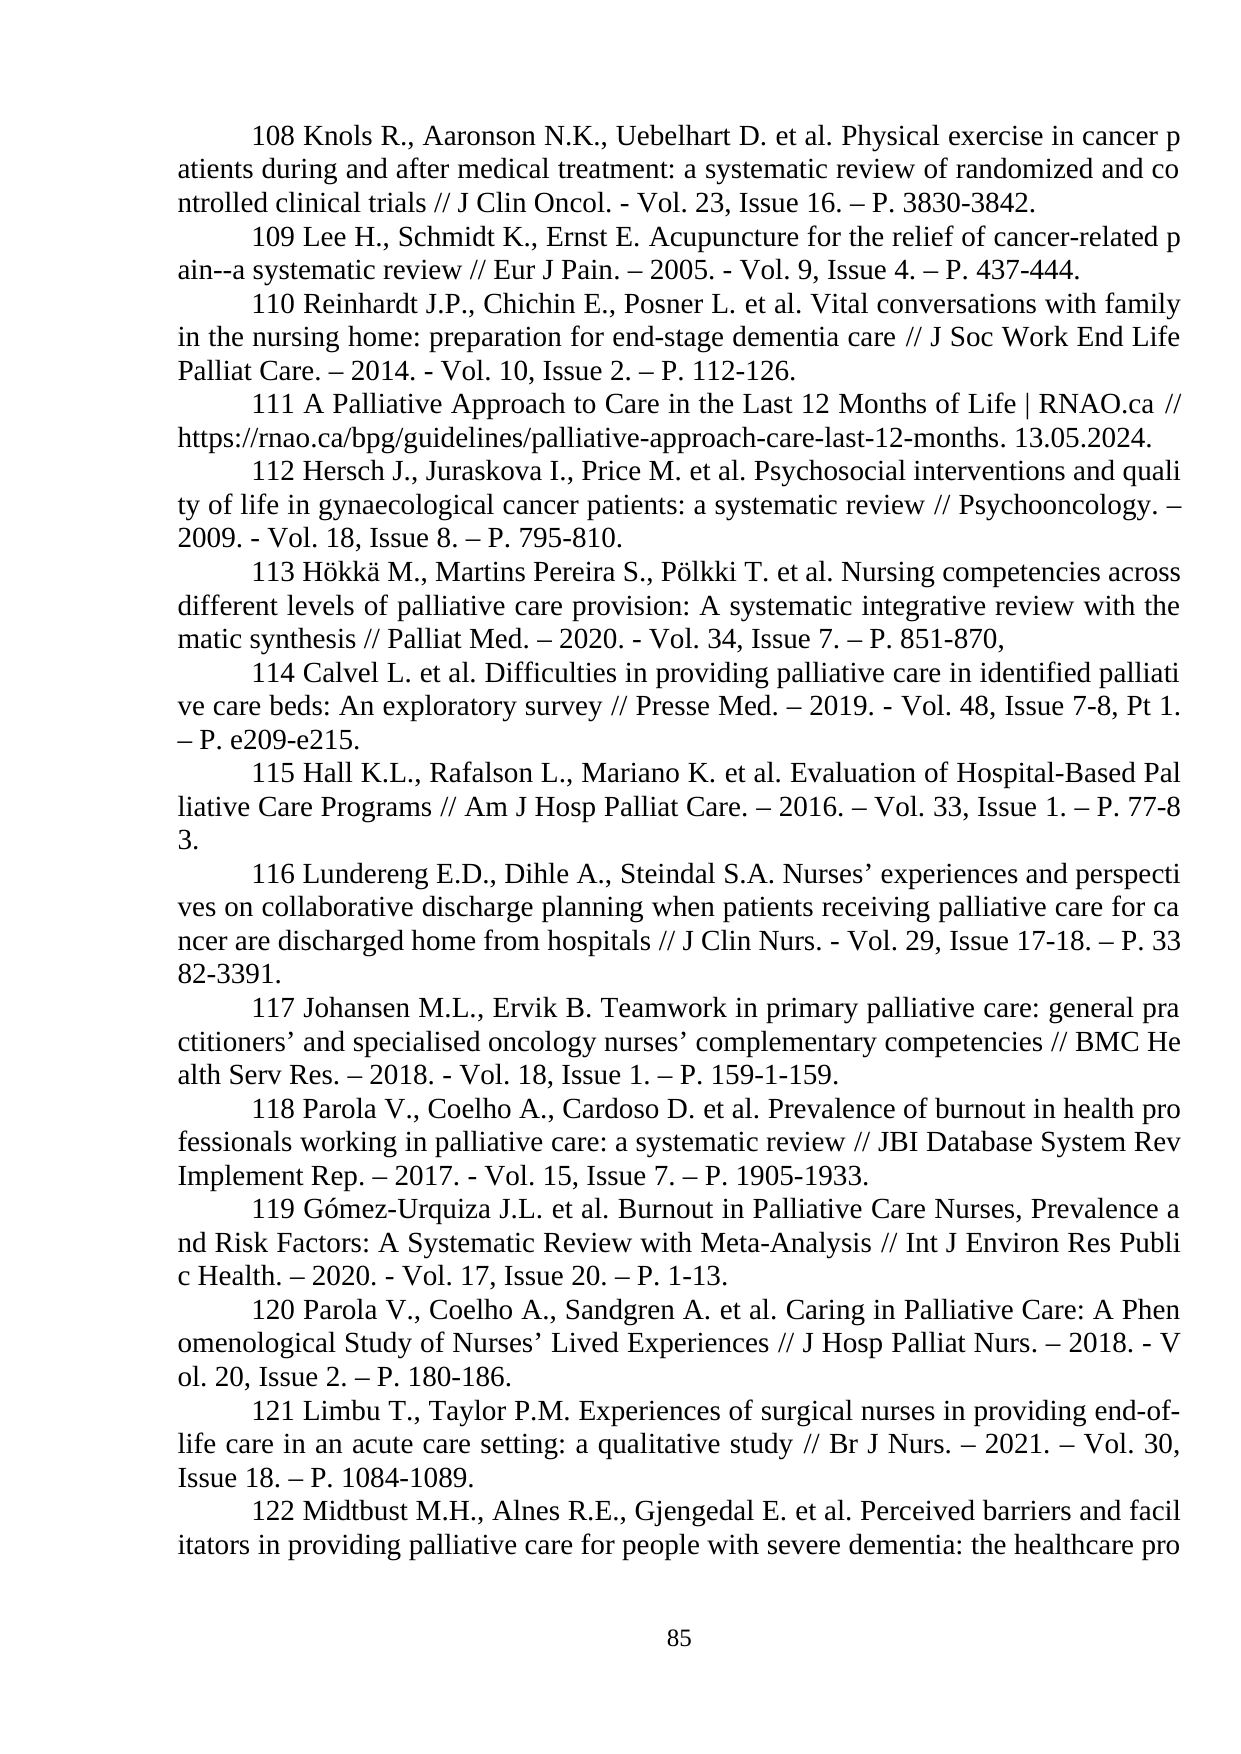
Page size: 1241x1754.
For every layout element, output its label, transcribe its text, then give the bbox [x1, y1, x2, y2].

text 116 Lundereng E.D., Dihle A., Steindal S.A. Nurses’ experiences and perspectives on collaborative discharge planning when patients receiving palliative care for cancer are discharged home from hospitals // J Clin Nurs. - Vol. 29, Issue 17-18. – P. 3382-3391. [177, 856, 1181, 990]
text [177, 1493, 1181, 1560]
text 115 Hall K.L., Rafalson L., Mariano K. et al. Evaluation of Hospital-Based Palliative Care Programs // Am J Hosp Palliat Care. – 2016. – Vol. 33, Issue 1. – P. 77-83. [177, 755, 1181, 856]
text 114 Calvel L. et al. Difficulties in providing palliative care in identified palliative care beds: An exploratory survey // Presse Med. – 2019. - Vol. 48, Issue 7-8, Pt 1. – P. e209-e215. [177, 655, 1181, 755]
text 120 Parola V., Coelho A., Sandgren A. et al. Caring in Palliative Care: A Phenomenological Study of Nurses’ Lived Experiences // J Hosp Palliat Nurs. – 2018. - Vol. 20, Issue 2. – P. 180-186. [177, 1292, 1181, 1393]
text 119 Gómez-Urquiza J.L. et al. Burnout in Palliative Care Nurses, Prevalence and Risk Factors: A Systematic Review with Meta-Analysis // Int J Environ Res Public Health. – 2020. - Vol. 17, Issue 20. – P. 1-13. [177, 1191, 1181, 1292]
text 110 Reinhardt J.P., Chichin E., Posner L. et al. Vital conversations with family in the nursing home: preparation for end-stage dementia care // J Soc Work End Life Palliat Care. – 2014. - Vol. 10, Issue 2. – P. 112-126. [177, 286, 1181, 386]
text 108 Knols R., Aaronson N.K., Uebelhart D. et al. Physical exercise in cancer patients during and after medical treatment: a systematic review of randomized and controlled clinical trials // J Clin Oncol. - Vol. 23, Issue 16. – P. 3830-3842. [177, 118, 1181, 219]
text 117 Johansen M.L., Ervik B. Teamwork in primary palliative care: general practitioners’ and specialised oncology nurses’ complementary competencies // BMC Health Serv Res. – 2018. - Vol. 18, Issue 1. – P. 159-1-159. [177, 990, 1181, 1091]
text 113 Hökkä M., Martins Pereira S., Pölkki T. et al. Nursing competencies across different levels of palliative care provision: A systematic integrative review with thematic synthesis // Palliat Med. – 2020. - Vol. 34, Issue 7. – P. 851-870, [177, 554, 1181, 655]
text 121 Limbu T., Taylor P.M. Experiences of surgical nurses in providing end-of-life care in an acute care setting: a qualitative study // Br J Nurs. – 2021. – Vol. 30, Issue 18. – P. 1084-1089. [177, 1393, 1181, 1493]
text 109 Lee H., Schmidt K., Ernst E. Acupuncture for the relief of cancer-related pain--a systematic review // Eur J Pain. – 2005. - Vol. 9, Issue 4. – P. 437-444. [177, 219, 1181, 286]
text 118 Parola V., Coelho A., Cardoso D. et al. Prevalence of burnout in health professionals working in palliative care: a systematic review // JBI Database System Rev Implement Rep. – 2017. - Vol. 15, Issue 7. – P. 1905-1933. [177, 1091, 1181, 1191]
text 111 A Palliative Approach to Care in the Last 12 Months of Life | RNAO.ca // https://rnao.ca/bpg/guidelines/palliative-approach-care-last-12-months. 13.05.2024. [177, 386, 1181, 453]
text 112 Hersch J., Juraskova I., Price M. et al. Psychosocial interventions and quality of life in gynaecological cancer patients: a systematic review // Psychooncology. – 2009. - Vol. 18, Issue 8. – P. 795-810. [177, 453, 1181, 554]
